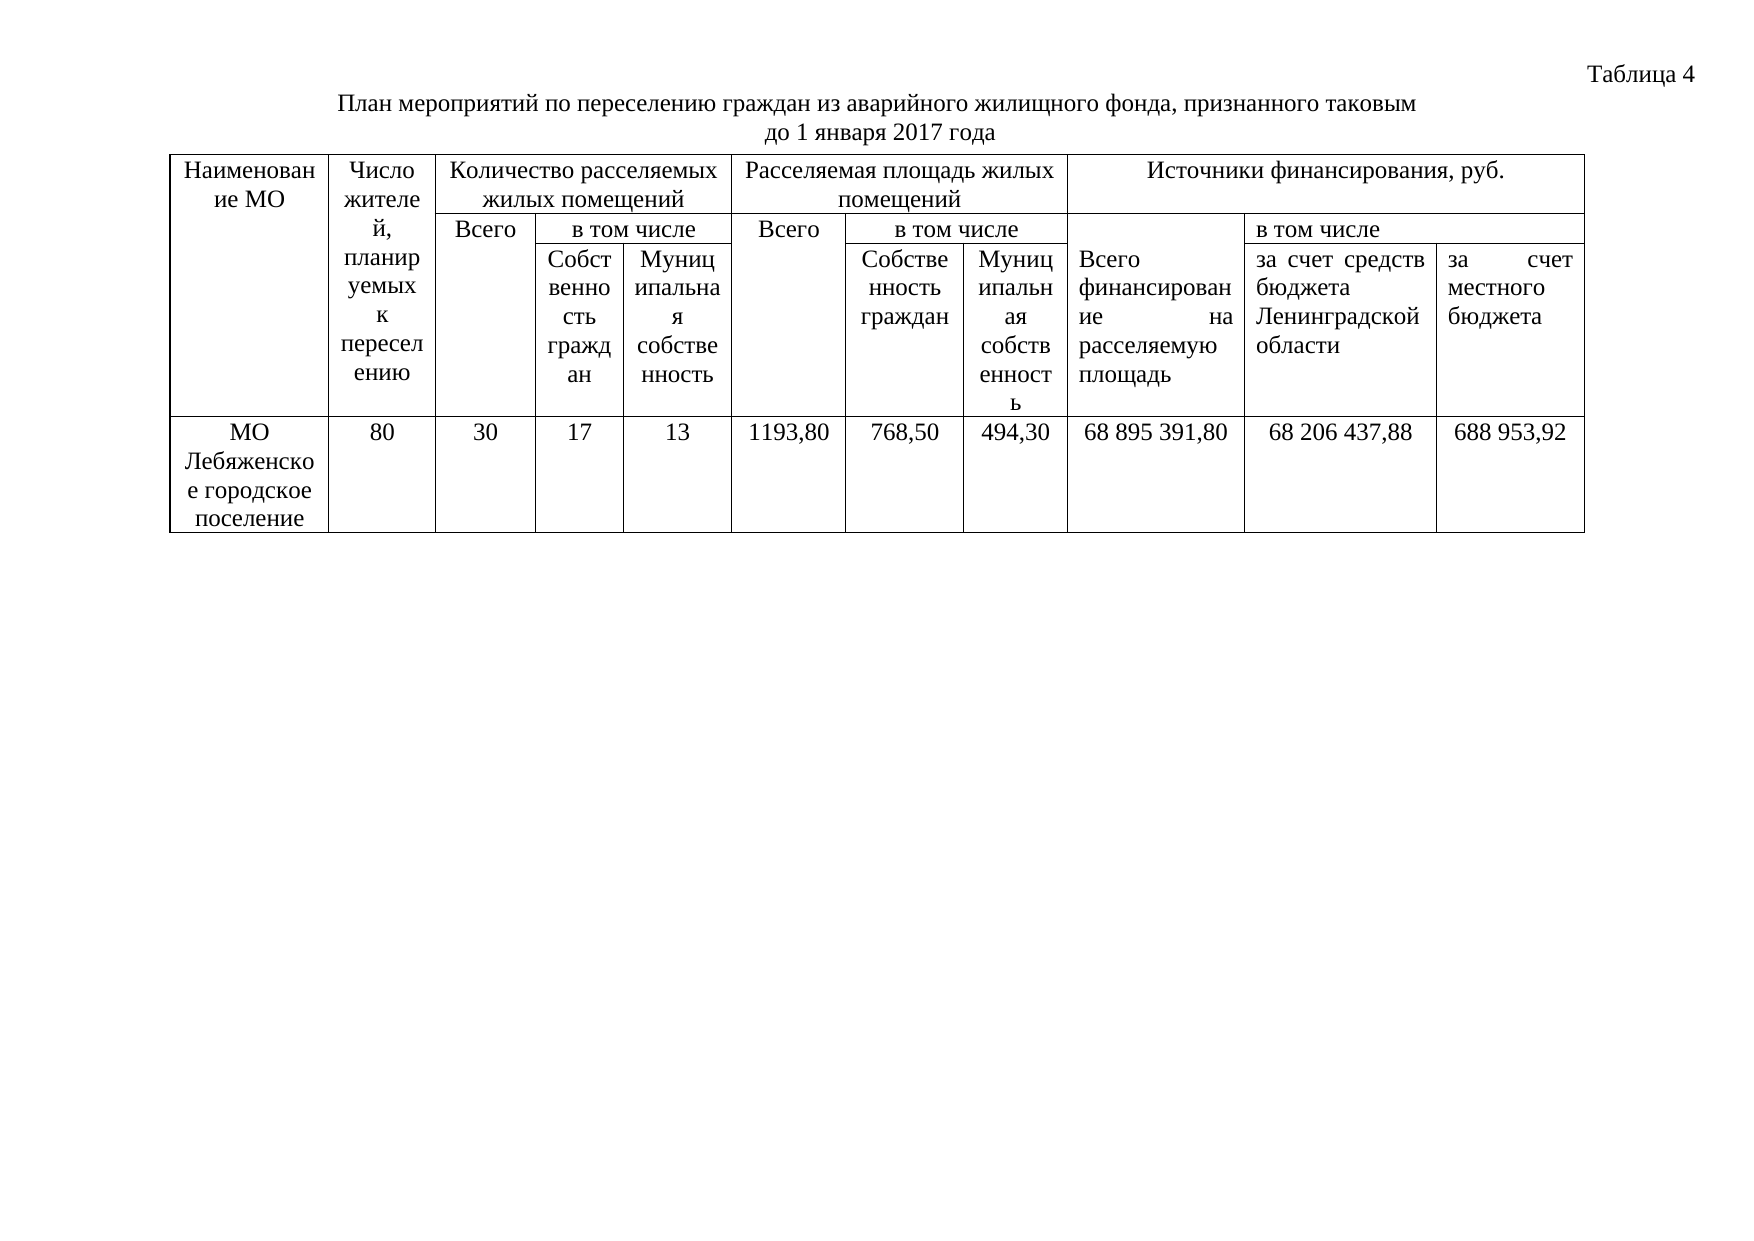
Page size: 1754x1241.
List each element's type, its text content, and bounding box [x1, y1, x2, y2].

text План мероприятий по переселению граждан из аварийного жилищного фонда, признанного таковым [59, 88, 1695, 117]
table_cell в том числе [536, 214, 731, 243]
table_header Источники финансирования, руб. [1068, 155, 1584, 213]
table_cell 68 206 437,88 [1245, 417, 1436, 532]
table_cell Всего [436, 214, 535, 416]
table_cell Всего финансирование на расселяемую площадь [1068, 243, 1244, 416]
table_cell в том числе [1245, 214, 1584, 243]
text Таблица 4 [59, 59, 1695, 88]
table_cell Собственность граждан [846, 244, 963, 416]
table_cell 688 953,92 [1437, 417, 1584, 532]
table_header Число жителей, планируемых к переселению [329, 155, 435, 416]
table_header Расселяемая площадь жилых помещений [732, 155, 1067, 213]
table_cell за счет средств бюджета Ленинградской области [1245, 244, 1436, 416]
table_cell Собственность граждан [536, 244, 623, 416]
table_header Наименование МО [171, 155, 328, 416]
table_cell Муниципальная собственность [624, 244, 731, 416]
table_cell за счет местного бюджета [1437, 244, 1584, 416]
table_cell 30 [436, 417, 535, 532]
table_cell 68 895 391,80 [1068, 417, 1244, 532]
table_cell 17 [536, 417, 623, 532]
table_cell Всего [732, 214, 845, 416]
text до 1 января 2017 года [59, 117, 1695, 145]
table_cell 13 [624, 417, 731, 532]
table_header Количество расселяемых жилых помещений [436, 155, 731, 213]
table_cell [1068, 214, 1244, 243]
table_cell Муниципальная собственность [964, 244, 1067, 416]
table_cell 768,50 [846, 417, 963, 532]
table_cell 494,30 [964, 417, 1067, 532]
table_cell МО Лебяженское городское поселение [171, 417, 328, 532]
table_cell 1193,80 [732, 417, 845, 532]
table_cell 80 [329, 417, 435, 532]
table_cell в том числе [846, 214, 1067, 243]
